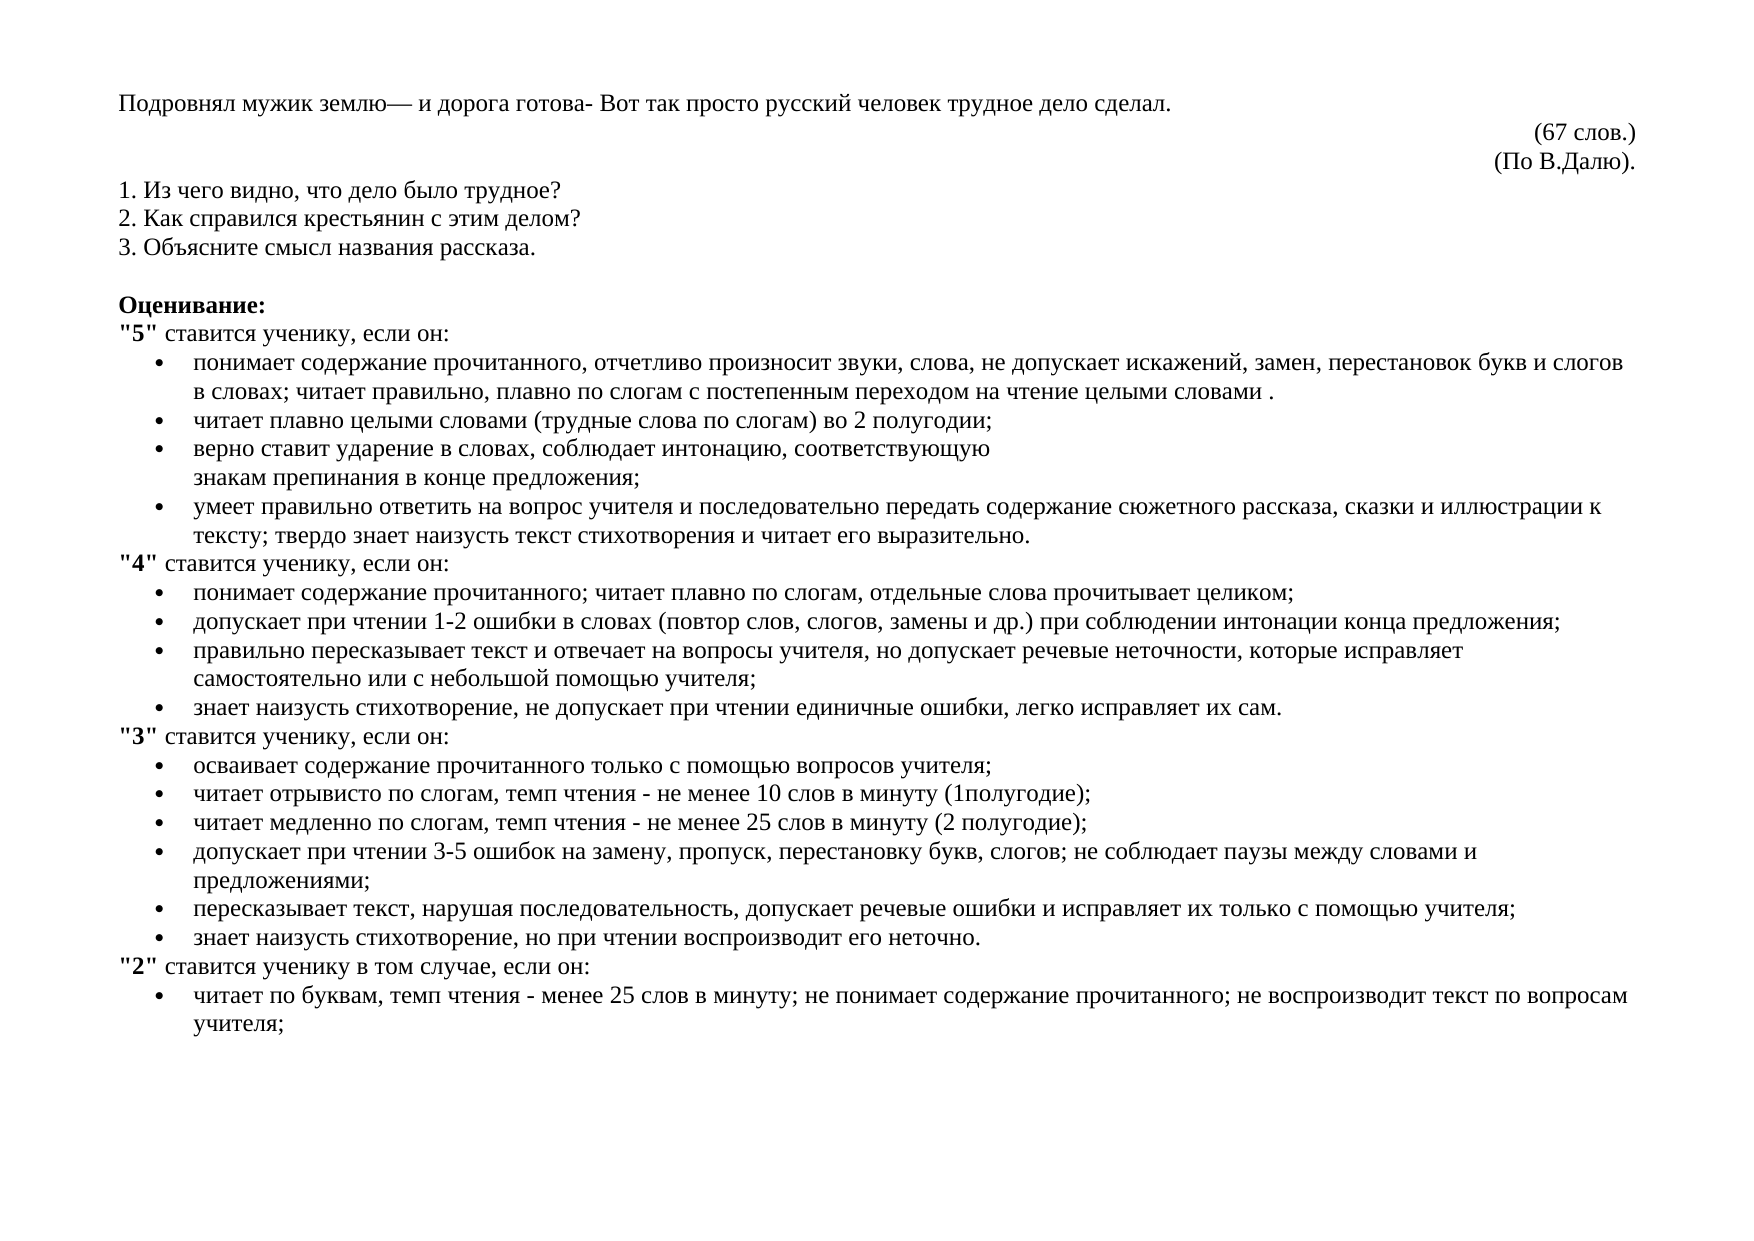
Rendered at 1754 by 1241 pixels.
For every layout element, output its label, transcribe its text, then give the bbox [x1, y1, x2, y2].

list знает наизусть стихотворение, не допускает при чтении единичные ошибки, легко исправляет их сам. [156, 692, 1636, 721]
text 2. Как справился крестьянин с этим делом? [118, 203, 1636, 232]
list допускает при чтении 3-5 ошибок на замену, пропуск, перестановку букв, слогов; не соблюдает паузы между словами и предложениями; [156, 836, 1636, 893]
text 1. Из чего видно, что дело было трудное? [118, 175, 1636, 203]
list верно ставит ударение в словах, соблюдает интонацию, соответствующую знакам препинания в конце предложения; [156, 433, 1636, 491]
list читает отрывисто по слогам, темп чтения - не менее 10 слов в минуту (1полугодие); [156, 778, 1636, 807]
list осваивает содержание прочитанного только с помощью вопросов учителя; [156, 750, 1636, 778]
text Оценивание: [118, 290, 1636, 318]
list правильно пересказывает текст и отвечает на вопросы учителя, но допускает речевые неточности, которые исправляет самостоятельно или с небольшой помощью учителя; [156, 635, 1636, 692]
list пересказывает текст, нарушая последовательность, допускает речевые ошибки и исправляет их только с помощью учителя; [156, 893, 1636, 922]
list умеет правильно ответить на вопрос учителя и последовательно передать содержание сюжетного рассказа, сказки и иллюстрации к тексту; твердо знает наизусть текст стихотворения и читает его выразительно. [156, 491, 1636, 548]
list понимает содержание прочитанного; читает плавно по слогам, отдельные слова прочитывает целиком; [156, 577, 1636, 606]
text (По В.Далю). [118, 146, 1636, 175]
text "2" ставится ученику в том случае, если он: [118, 951, 1636, 980]
list читает по буквам, темп чтения - менее 25 слов в минуту; не понимает содержание прочитанного; не воспроизводит текст по вопросам учителя; [156, 980, 1636, 1037]
text "3" ставится ученику, если он: [118, 721, 1636, 750]
text "5" ставится ученику, если он: [118, 318, 1636, 347]
list читает плавно целыми словами (трудные слова по слогам) во 2 полугодии; [156, 405, 1636, 433]
text 3. Объясните смысл названия рассказа. [118, 232, 1636, 261]
list читает медленно по слогам, темп чтения - не менее 25 слов в минуту (2 полугодие); [156, 807, 1636, 836]
list знает наизусть стихотворение, но при чтении воспроизводит его неточно. [156, 922, 1636, 951]
text "4" ставится ученику, если он: [118, 548, 1636, 577]
text (67 слов.) [118, 117, 1636, 146]
list допускает при чтении 1-2 ошибки в словах (повтор слов, слогов, замены и др.) при соблюдении интонации конца предложения; [156, 606, 1636, 635]
text Подровнял мужик землю— и дорога готова- Вот так просто русский человек трудное дело сделал. [118, 88, 1636, 117]
list понимает содержание прочитанного, отчетливо произносит звуки, слова, не допускает искажений, замен, перестановок букв и слогов в словах; читает правильно, плавно по слогам с постепенным переходом на чтение целыми словами . [156, 347, 1636, 405]
